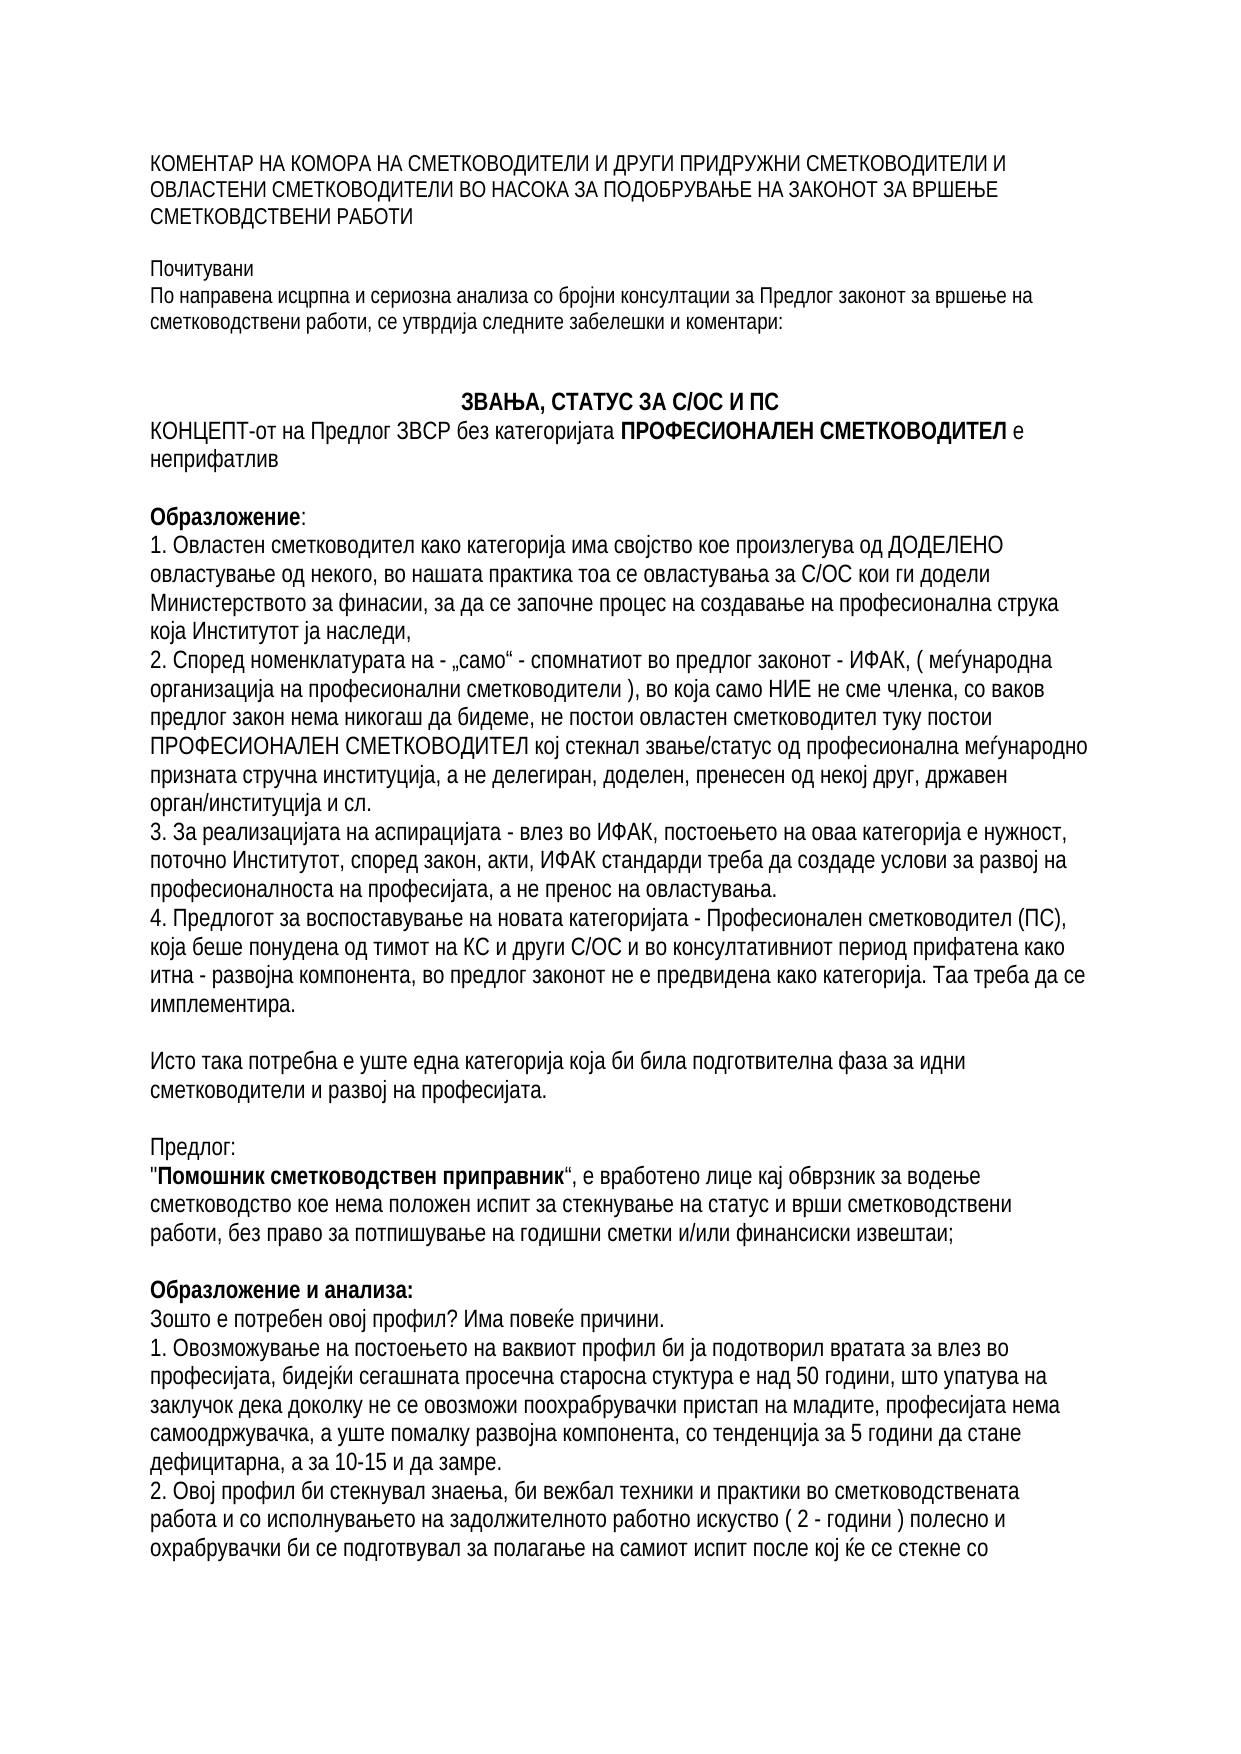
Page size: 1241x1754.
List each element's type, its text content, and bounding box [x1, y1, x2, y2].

text 1. Овластен сметководител како категорија има својство кое произлегува од ДОДЕЛЕНО овластување од некого, во нашата практика тоа се овластувања за С/ОС кои ги додели Министерството за финасии, за да се започне процес на создавање на професионална струка која Институтот ја наследи, [150, 530, 1090, 645]
text 2. Според номенклатурата на - „само“ - спомнатиот во предлог законот - ИФАК, ( меѓународна организација на професионални сметководители ), во која само НИЕ не сме членка, со ваков предлог закон нема никогаш да бидеме, не постои овластен сметководител туку постои ПРОФЕСИОНАЛЕН СМЕТКОВОДИТЕЛ кој стекнал звање/статус од професионална меѓународно призната стручна институција, а не делегиран, доделен, пренесен од некој друг, државен орган/институција и сл. [150, 645, 1090, 817]
text Образложение и анализа: [150, 1275, 1090, 1304]
text По направена исцрпна и сериозна анализа со бројни консултации за Предлог законот за вршење на сметководствени работи, се утврдија следните забелешки и коментари: [150, 282, 1090, 334]
text 1. Овозможување на постоењето на ваквиот профил би ја подотворил вратата за влез во професијата, бидејќи сегашната просечна старосна стуктура е над 50 години, што упатува на заклучок дека доколку не се овозможи поохрабрувачки пристап на младите, професијата нема самоодржувачка, а уште помалку развојна компонента, со тенденција за 5 години да стане дефицитарна, а за 10-15 и да замре. [150, 1332, 1090, 1476]
text Почитувани [150, 255, 1090, 282]
text Предлог: [150, 1132, 1090, 1161]
text КОНЦЕПТ-от на Предлог ЗВСР без категоријата ПРОФЕСИОНАЛЕН СМЕТКОВОДИТЕЛ е неприфатлив [150, 416, 1090, 473]
text Зошто е потребен овој профил? Има повеќе причини. [150, 1304, 1090, 1332]
text Образложение: [150, 502, 1090, 530]
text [150, 1476, 1090, 1562]
text КОМЕНТАР НА КОМОРА НА СМЕТКОВОДИТЕЛИ И ДРУГИ ПРИДРУЖНИ СМЕТКОВОДИТЕЛИ И ОВЛАСТЕНИ СМЕТКОВОДИТЕЛИ ВО НАСОКА ЗА ПОДОБРУВАЊЕ НА ЗАКОНОТ ЗА ВРШЕЊЕ СМЕТКОВДСТВЕНИ РАБОТИ [150, 150, 1090, 229]
text ЗВАЊА, СТАТУС ЗА С/ОС И ПС [150, 387, 1090, 416]
text Исто така потребна е уште една категорија која би била подготвителна фаза за идни сметководители и развој на професијата. [150, 1046, 1090, 1103]
text 3. За реализацијата на аспирацијата - влез во ИФАК, постоењето на оваа категорија е нужност, поточно Институтот, според закон, акти, ИФАК стандарди треба да создаде услови за развој на професионалноста на професијата, а не пренос на овластувања. [150, 817, 1090, 903]
text "Помошник сметководствен приправник“, е вработено лице кај обврзник за водење сметководство кое нема положен испит за стекнување на статус и врши сметководствени работи, без право за потпишување на годишни сметки и/или финансиски извештаи; [150, 1161, 1090, 1247]
text 4. Предлогот за воспоставување на новата категоријата - Професионален сметководител (ПС), која беше понудена од тимот на КС и други С/ОС и во консултативниот период прифатена како итна - развојна компонента, во предлог законот не е предвидена како категорија. Таа треба да се имплементира. [150, 903, 1090, 1017]
